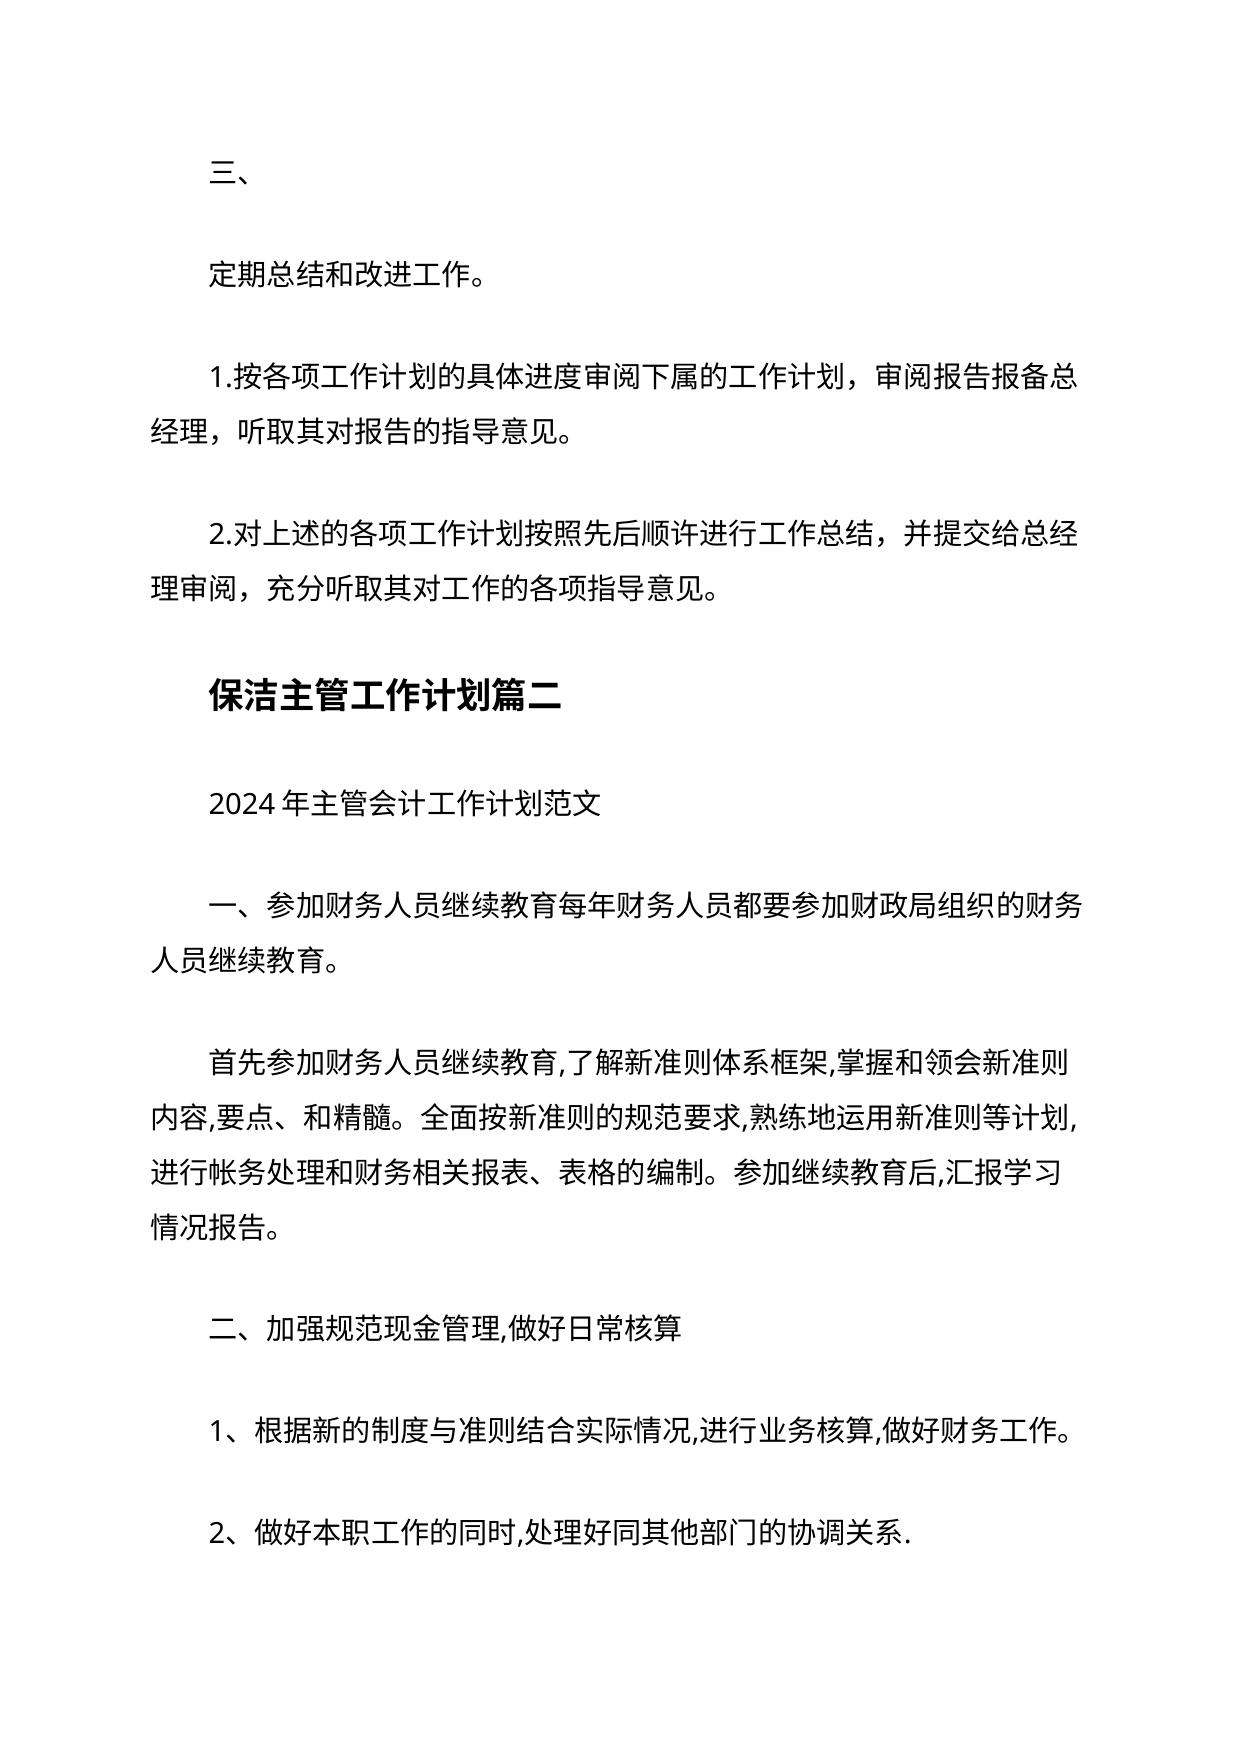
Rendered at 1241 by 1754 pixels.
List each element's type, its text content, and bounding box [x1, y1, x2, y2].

text 1、根据新的制度与准则结合实际情况,进行业务核算,做好财务工作。 [150, 1408, 1090, 1450]
text 1.按各项工作计划的具体进度审阅下属的工作计划，审阅报告报备总经理，听取其对报告的指导意见。 [150, 353, 1090, 451]
text 2024年主管会计工作计划范文 [150, 781, 1090, 823]
text 定期总结和改进工作。 [150, 252, 1090, 294]
text 首先参加财务人员继续教育,了解新准则体系框架,掌握和领会新准则内容,要点、和精髓。全面按新准则的规范要求,熟练地运用新准则等计划,进行帐务处理和财务相关报表、表格的编制。参加继续教育后,汇报学习情况报告。 [150, 1039, 1090, 1246]
text 一、参加财务人员继续教育每年财务人员都要参加财政局组织的财务人员继续教育。 [150, 882, 1090, 980]
text 2、做好本职工作的同时,处理好同其他部门的协调关系. [150, 1510, 1090, 1552]
text 二、加强规范现金管理,做好日常核算 [150, 1306, 1090, 1348]
text 2.对上述的各项工作计划按照先后顺许进行工作总结，并提交给总经理审阅，充分听取其对工作的各项指导意见。 [150, 510, 1090, 608]
text 保洁主管工作计划篇二 [150, 667, 1090, 718]
text 三、 [150, 150, 1090, 192]
